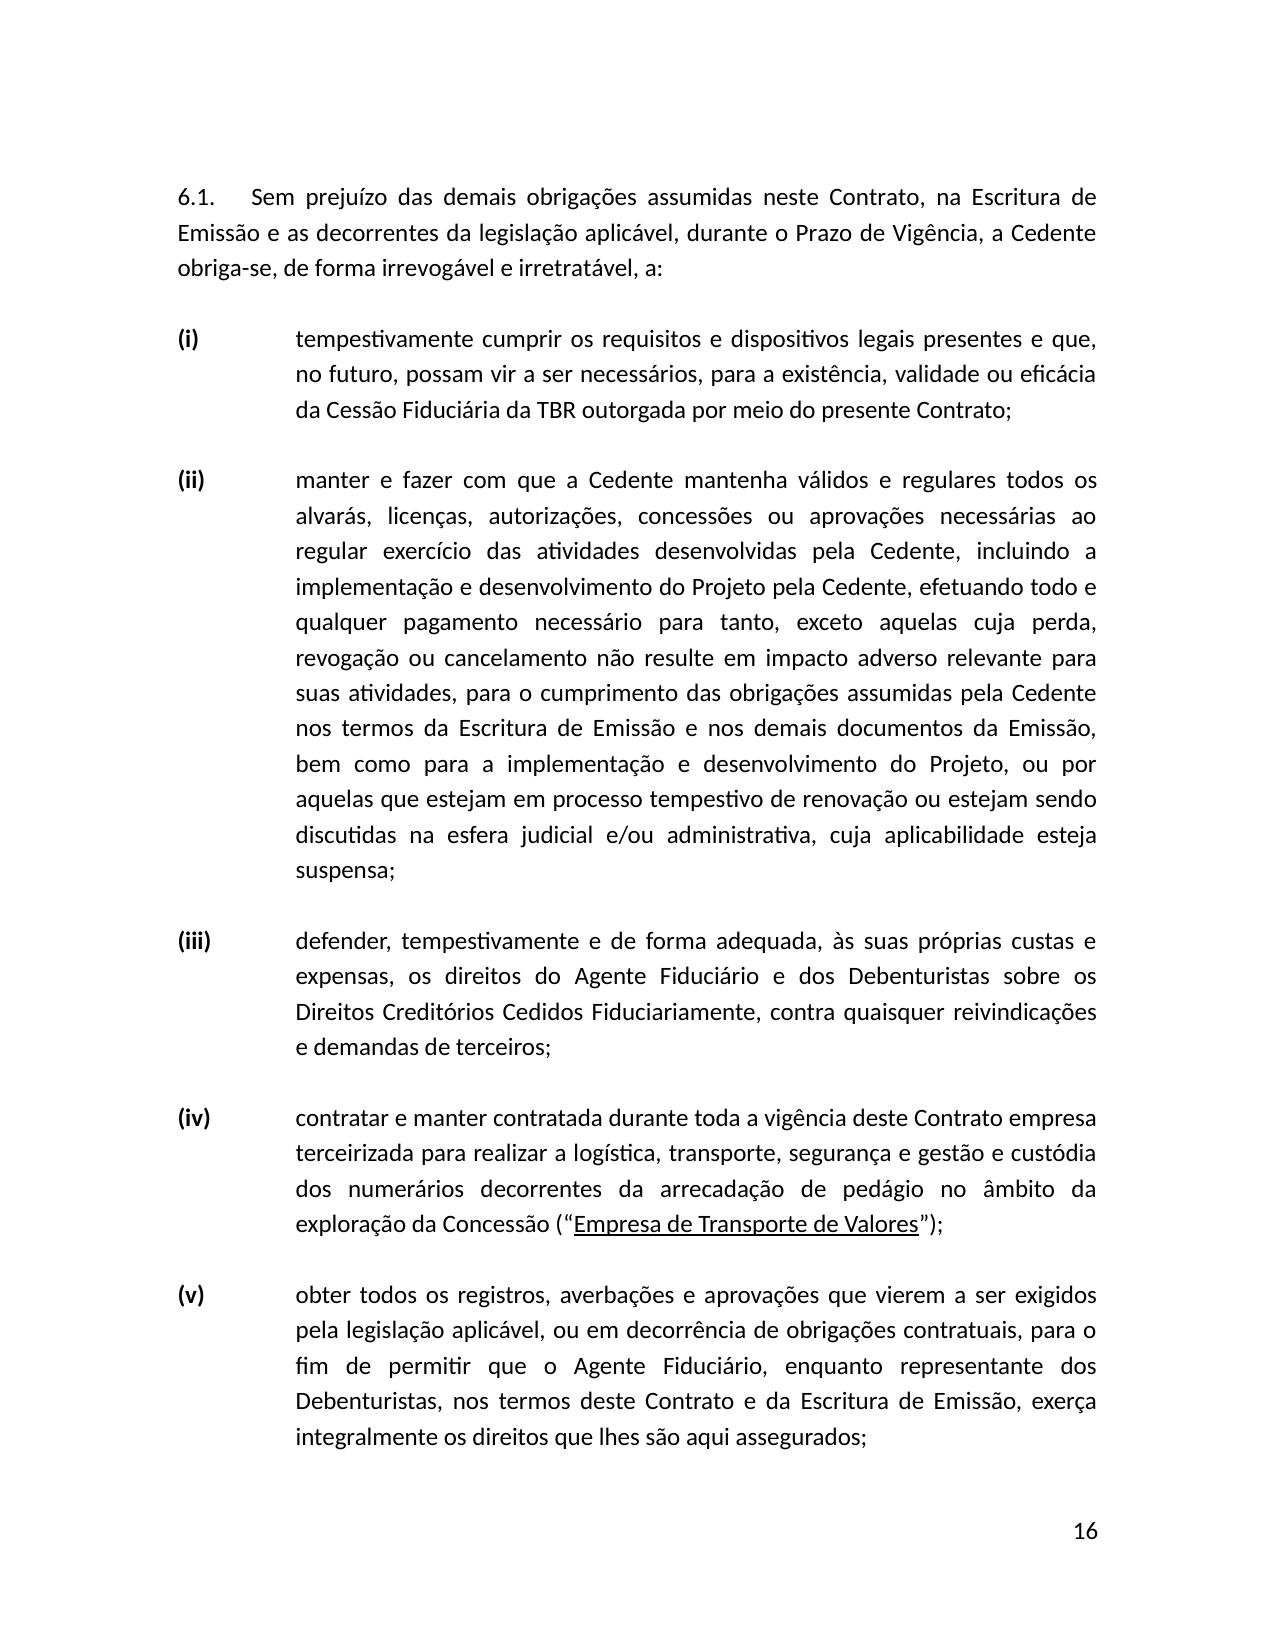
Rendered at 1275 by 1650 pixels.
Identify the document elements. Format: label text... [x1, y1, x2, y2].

list obter todos os registros, averbações e aprovações que vierem a ser exigidos pela legislação aplicável, ou em decorrência de obrigações contratuais, para o fim de permitir que o Agente Fiduciário, enquanto representante dos Debenturistas, nos termos deste Contrato e da Escritura de Emissão, exerça integralmente os direitos que lhes são aqui assegurados; [177, 1275, 1098, 1452]
list defender, tempestivamente e de forma adequada, às suas próprias custas e expensas, os direitos do Agente Fiduciário e dos Debenturistas sobre os Direitos Creditórios Cedidos Fiduciariamente, contra quaisquer reivindicações e demandas de terceiros; [177, 921, 1098, 1063]
list tempestivamente cumprir os requisitos e dispositivos legais presentes e que, no futuro, possam vir a ser necessários, para a existência, validade ou eficácia da Cessão Fiduciária da TBR outorgada por meio do presente Contrato; [177, 319, 1098, 425]
list Sem prejuízo das demais obrigações assumidas neste Contrato, na Escritura de Emissão e as decorrentes da legislação aplicável, durante o Prazo de Vigência, a Cedente obriga-se, de forma irrevogável e irretratável, a: [177, 177, 1098, 283]
list contratar e manter contratada durante toda a vigência deste Contrato empresa terceirizada para realizar a logística, transporte, segurança e gestão e custódia dos numerários decorrentes da arrecadação de pedágio no âmbito da exploração da Concessão (“Empresa de Transporte de Valores”); [177, 1098, 1098, 1240]
list manter e fazer com que a Cedente mantenha válidos e regulares todos os alvarás, licenças, autorizações, concessões ou aprovações necessárias ao regular exercício das atividades desenvolvidas pela Cedente, incluindo a implementação e desenvolvimento do Projeto pela Cedente, efetuando todo e qualquer pagamento necessário para tanto, exceto aquelas cuja perda, revogação ou cancelamento não resulte em impacto adverso relevante para suas atividades, para o cumprimento das obrigações assumidas pela Cedente nos termos da Escritura de Emissão e nos demais documentos da Emissão, bem como para a implementação e desenvolvimento do Projeto, ou por aquelas que estejam em processo tempestivo de renovação ou estejam sendo discutidas na esfera judicial e/ou administrativa, cuja aplicabilidade esteja suspensa; [177, 461, 1098, 886]
